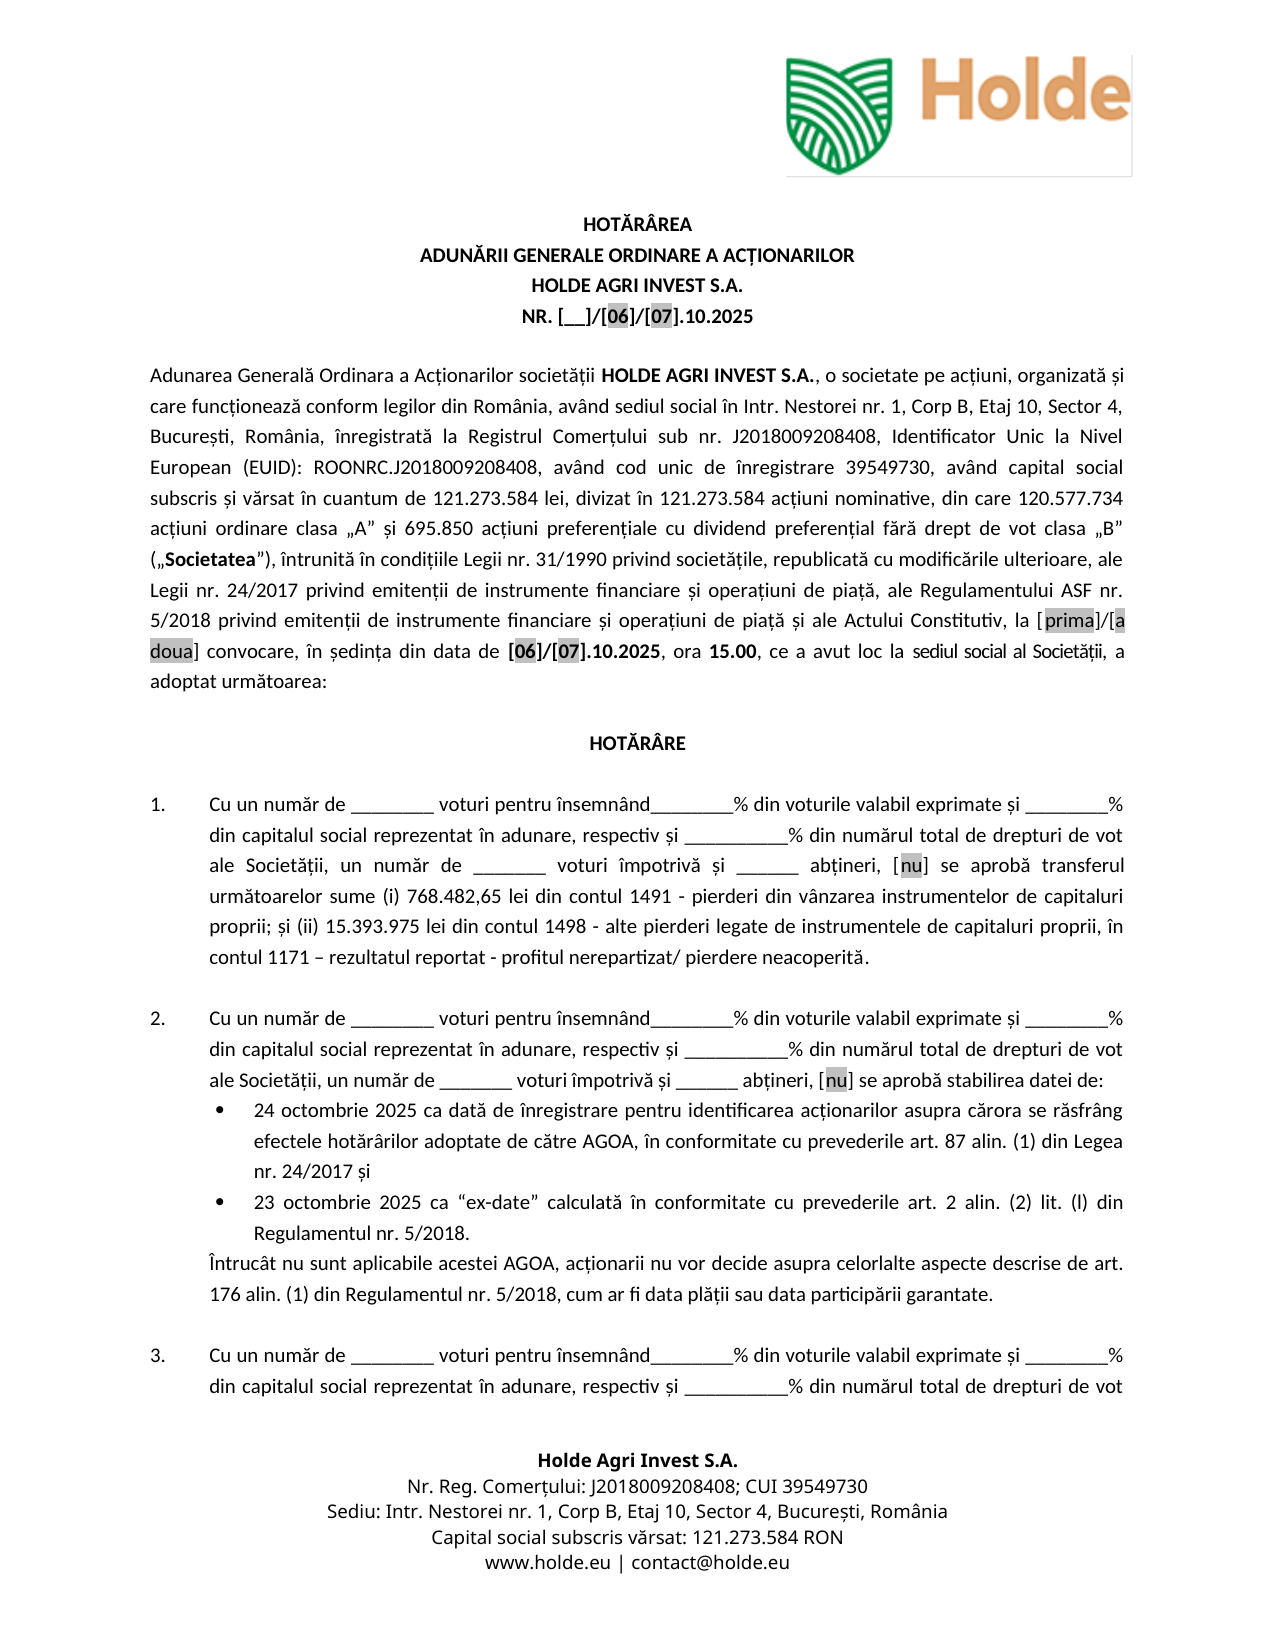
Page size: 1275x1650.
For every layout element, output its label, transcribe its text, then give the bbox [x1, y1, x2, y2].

picture [786, 55, 1134, 179]
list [150, 1337, 1125, 1398]
text Adunarea Generală Ordinara a Acționarilor societății HOLDE AGRI INVEST S.A., o societate pe acțiuni, organizată și care funcționează conform legilor din România, având sediul social în Intr. Nestorei nr. 1, Corp B, Etaj 10, Sector 4, București, România, înregistrată la Registrul Comerțului sub nr. J2018009208408, Identificator Unic la Nivel European (EUID): ROONRC.J2018009208408, având cod unic de înregistrare 39549730, având capital social subscris și vărsat în cuantum de 121.273.584 lei, divizat în 121.273.584 acțiuni nominative, din care 120.577.734 acțiuni ordinare clasa „A” și 695.850 acțiuni preferențiale cu dividend preferențial fără drept de vot clasa „B” („Societatea”), întrunită în condițiile Legii nr. 31/1990 privind societățile, republicată cu modificările ulterioare, ale Legii nr. 24/2017 privind emitenții de instrumente financiare și operațiuni de piață, ale Regulamentului ASF nr. 5/2018 privind emitenții de instrumente financiare și operațiuni de piață și ale Actului Constitutiv, la [prima]/[a doua] convocare, în ședința din data de [06]/[07].10.2025, ora 15.00, ce a avut loc la sediul social al Societății, a adoptat următoarea: [150, 357, 1125, 694]
list Cu un număr de ________ voturi pentru însemnând________% din voturile valabil exprimate și ________% din capitalul social reprezentat în adunare, respectiv și __________% din numărul total de drepturi de vot ale Societății, un număr de _______ voturi împotrivă și ______ abțineri, [nu] se aprobă transferul următoarelor sume (i) 768.482,65 lei din contul 1491 - pierderi din vânzarea instrumentelor de capitaluri proprii; și (ii) 15.393.975 lei din contul 1498 - alte pierderi legate de instrumentele de capitaluri proprii, în contul 1171 – rezultatul reportat - profitul nerepartizat/ pierdere neacoperită. [150, 786, 1125, 970]
text HOTĂRÂRE [150, 725, 1125, 755]
list Cu un număr de ________ voturi pentru însemnând________% din voturile valabil exprimate și ________% din capitalul social reprezentat în adunare, respectiv și __________% din numărul total de drepturi de vot ale Societății, un număr de _______ voturi împotrivă și ______ abțineri, [nu] se aprobă stabilirea datei de: [150, 1000, 1125, 1092]
list Întrucât nu sunt aplicabile acestei AGOA, acționarii nu vor decide asupra celorlalte aspecte descrise de art. 176 alin. (1) din Regulamentul nr. 5/2018, cum ar fi data plății sau data participării garantate. [209, 1245, 1125, 1307]
subtitle NR. [__]/[06]/[07].10.2025 [150, 298, 1125, 328]
list 24 octombrie 2025 ca dată de înregistrare pentru identificarea acționarilor asupra cărora se răsfrâng efectele hotărârilor adoptate de către AGOA, în conformitate cu prevederile art. 87 alin. (1) din Legea nr. 24/2017 și [216, 1092, 1125, 1184]
list 23 octombrie 2025 ca “ex-date” calculată în conformitate cu prevederile art. 2 alin. (2) lit. (l) din Regulamentul nr. 5/2018. [216, 1184, 1125, 1245]
subtitle HOTĂRÂREA [150, 206, 1125, 237]
text ADUNĂRII GENERALE ORDINARE A ACŢIONARILOR [150, 237, 1125, 267]
text HOLDE AGRI INVEST S.A. [150, 267, 1125, 298]
